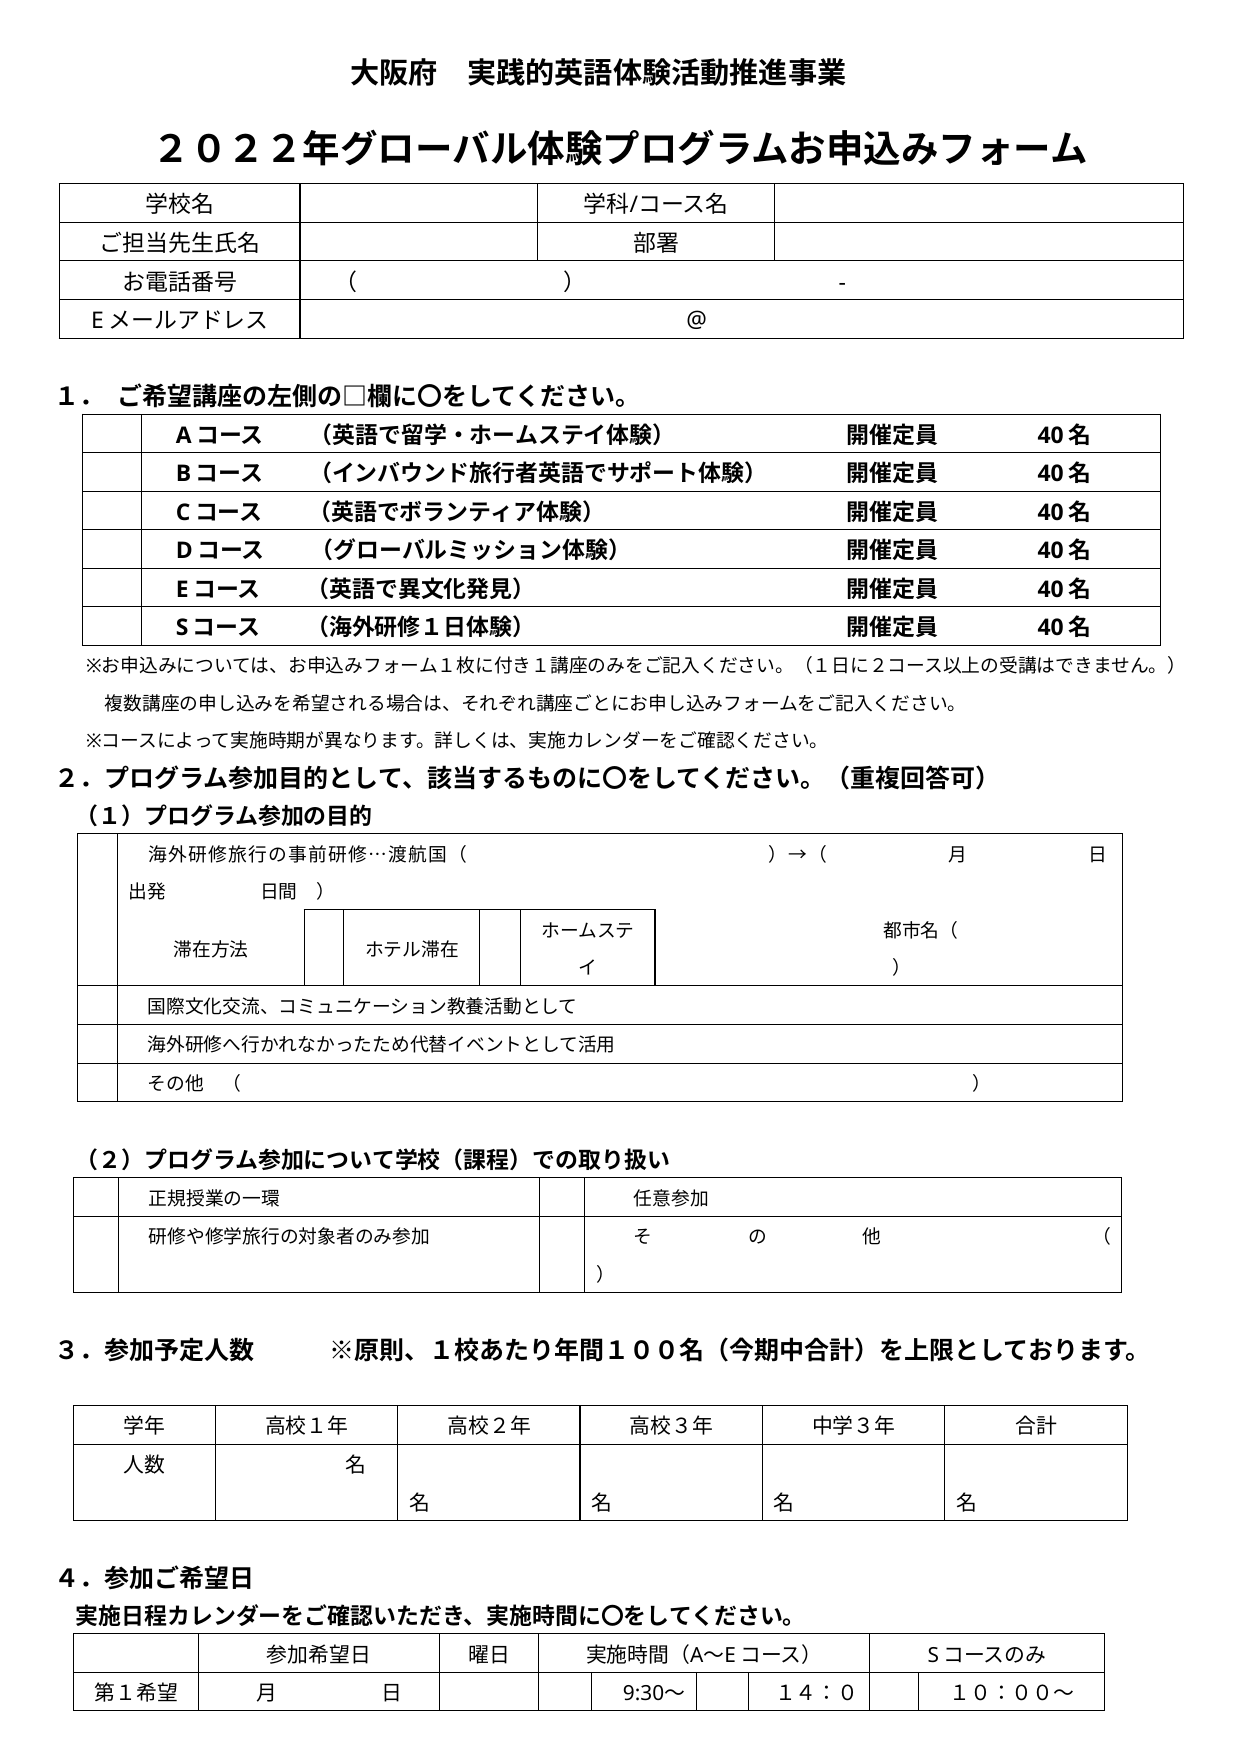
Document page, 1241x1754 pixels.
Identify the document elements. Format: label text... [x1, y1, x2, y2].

table_cell 40名 [968, 530, 1160, 568]
table_cell 40名 [968, 492, 1160, 529]
table_cell 月 日 [199, 1673, 439, 1710]
table_cell [74, 1217, 118, 1292]
table_header 学科/コース名 [538, 184, 774, 222]
table_header 実施時間（A〜Eコース） [539, 1634, 869, 1672]
table_header 学校名 [60, 184, 299, 222]
table_cell Eコース （英語で異文化発見） [142, 569, 835, 606]
table_header 参加希望日 [199, 1634, 439, 1672]
text ２．プログラム参加目的として、該当するものに〇をしてください。（重複回答可） [29, 758, 1211, 796]
table_cell 9:30〜 [592, 1673, 696, 1710]
table_header 開催定員 [835, 415, 968, 452]
table_cell （ ） - [301, 261, 1183, 299]
table_header 任意参加 [585, 1178, 1121, 1216]
table_cell 名 [581, 1445, 762, 1520]
text ※コースによって実施時期が異なります。詳しくは、実施カレンダーをご確認ください。 [29, 721, 1211, 758]
table_cell お電話番号 [60, 261, 299, 299]
table_header [540, 1178, 584, 1216]
table_cell 名 [398, 1445, 579, 1520]
table_header 学年 [74, 1406, 215, 1444]
table_cell Eメールアドレス [60, 300, 299, 337]
table_cell [78, 986, 117, 1024]
text 実施日程カレンダーをご確認いただき、実施時間に〇をしてください。 [29, 1596, 1211, 1633]
table_cell ご担当先生氏名 [60, 223, 299, 260]
text （２）プログラム参加について学校（課程）での取り扱い [29, 1139, 1211, 1177]
table_header [301, 184, 537, 222]
table_cell [83, 492, 141, 529]
table_header 合計 [945, 1406, 1127, 1444]
text 複数講座の申し込みを希望される場合は、それぞれ講座ごとにお申し込みフォームをご記入ください。 [29, 683, 1211, 721]
text ３．参加予定人数 ※原則、１校あたり年間１００名（今期中合計）を上限としております。 [29, 1330, 1211, 1368]
table_cell １４：００〜 [749, 1673, 869, 1710]
table_cell 人数 [74, 1445, 215, 1520]
table_cell [305, 910, 343, 985]
table_header 中学３年 [763, 1406, 944, 1444]
table_cell [480, 910, 520, 985]
table_cell [540, 1217, 584, 1292]
table_cell 開催定員 [835, 569, 968, 606]
list ご希望講座の左側の□欄に〇をしてください。 [54, 376, 1211, 413]
table_cell 部署 [538, 223, 774, 260]
table_cell [78, 1025, 117, 1062]
table_cell 40名 [968, 569, 1160, 606]
table_cell [78, 1064, 117, 1101]
text ※お申込みについては、お申込みフォーム１枚に付き１講座のみをご記入ください。（１日に２コース以上の受講はできません。） [29, 646, 1211, 683]
table_cell 海外研修へ行かれなかったため代替イベントとして活用 [118, 1025, 1122, 1062]
table_header 曜日 [440, 1634, 538, 1672]
table_cell @ [301, 300, 1183, 337]
table_cell [539, 1673, 591, 1710]
table_header 高校１年 [216, 1406, 397, 1444]
table_cell [440, 1673, 538, 1710]
table_cell Dコース （グローバルミッション体験） [142, 530, 835, 568]
table_cell 都市名（ ） [656, 909, 1122, 985]
table_header 正規授業の一環 [119, 1178, 539, 1216]
table_cell [83, 607, 141, 645]
table_cell 40名 [968, 453, 1160, 491]
table_cell 開催定員 [835, 453, 968, 491]
table_cell [697, 1673, 748, 1710]
table_cell Cコース （英語でボランティア体験） [142, 492, 835, 529]
table_cell 40名 [968, 607, 1160, 645]
table_header Aコース （英語で留学・ホームステイ体験） [142, 415, 835, 452]
table_cell [301, 223, 537, 260]
table_header 高校３年 [581, 1406, 762, 1444]
table_cell Sコース （海外研修１日体験） [142, 607, 835, 645]
table_header [83, 415, 141, 452]
table_header 40名 [968, 415, 1160, 452]
table_header 高校２年 [398, 1406, 579, 1444]
table_cell その他 （ ） [118, 1064, 1122, 1101]
table_cell Bコース （インバウンド旅行者英語でサポート体験） [142, 453, 835, 491]
table_header Sコースのみ [870, 1634, 1104, 1672]
table_cell [83, 569, 141, 606]
table_header [74, 1634, 198, 1672]
table_cell 名 [945, 1445, 1127, 1520]
table_header [775, 184, 1183, 222]
table_cell [870, 1673, 918, 1710]
text ２０２２年グローバル体験プログラムお申込みフォーム [29, 108, 1211, 183]
table_cell 開催定員 [835, 607, 968, 645]
table_cell ホームステイ [521, 910, 654, 985]
table_cell ホテル滞在 [344, 910, 479, 985]
table_cell 滞在方法 [118, 909, 304, 985]
table_header [78, 834, 117, 985]
table_cell 第１希望 [74, 1673, 198, 1710]
table_cell その他 （ ） [585, 1217, 1121, 1292]
text （１）プログラム参加の目的 [29, 796, 1211, 833]
table_cell 研修や修学旅行の対象者のみ参加 [119, 1217, 539, 1292]
table_cell 名 [216, 1445, 397, 1520]
table_cell [83, 453, 141, 491]
table_cell [83, 530, 141, 568]
table_cell １０：００〜 [919, 1673, 1104, 1710]
table_cell 国際文化交流、コミュニケーション教養活動として [118, 986, 1122, 1024]
table_cell 名 [763, 1445, 944, 1520]
table_header 海外研修旅行の事前研修…渡航国（ ）→（ 月 日 出発 日間 ） [118, 834, 1122, 909]
table_header [74, 1178, 118, 1216]
text 大阪府 実践的英語体験活動推進事業 [29, 33, 1211, 108]
table_cell [775, 223, 1183, 260]
table_cell 開催定員 [835, 492, 968, 529]
table_cell 開催定員 [835, 530, 968, 568]
text ４．参加ご希望日 [29, 1558, 1211, 1596]
